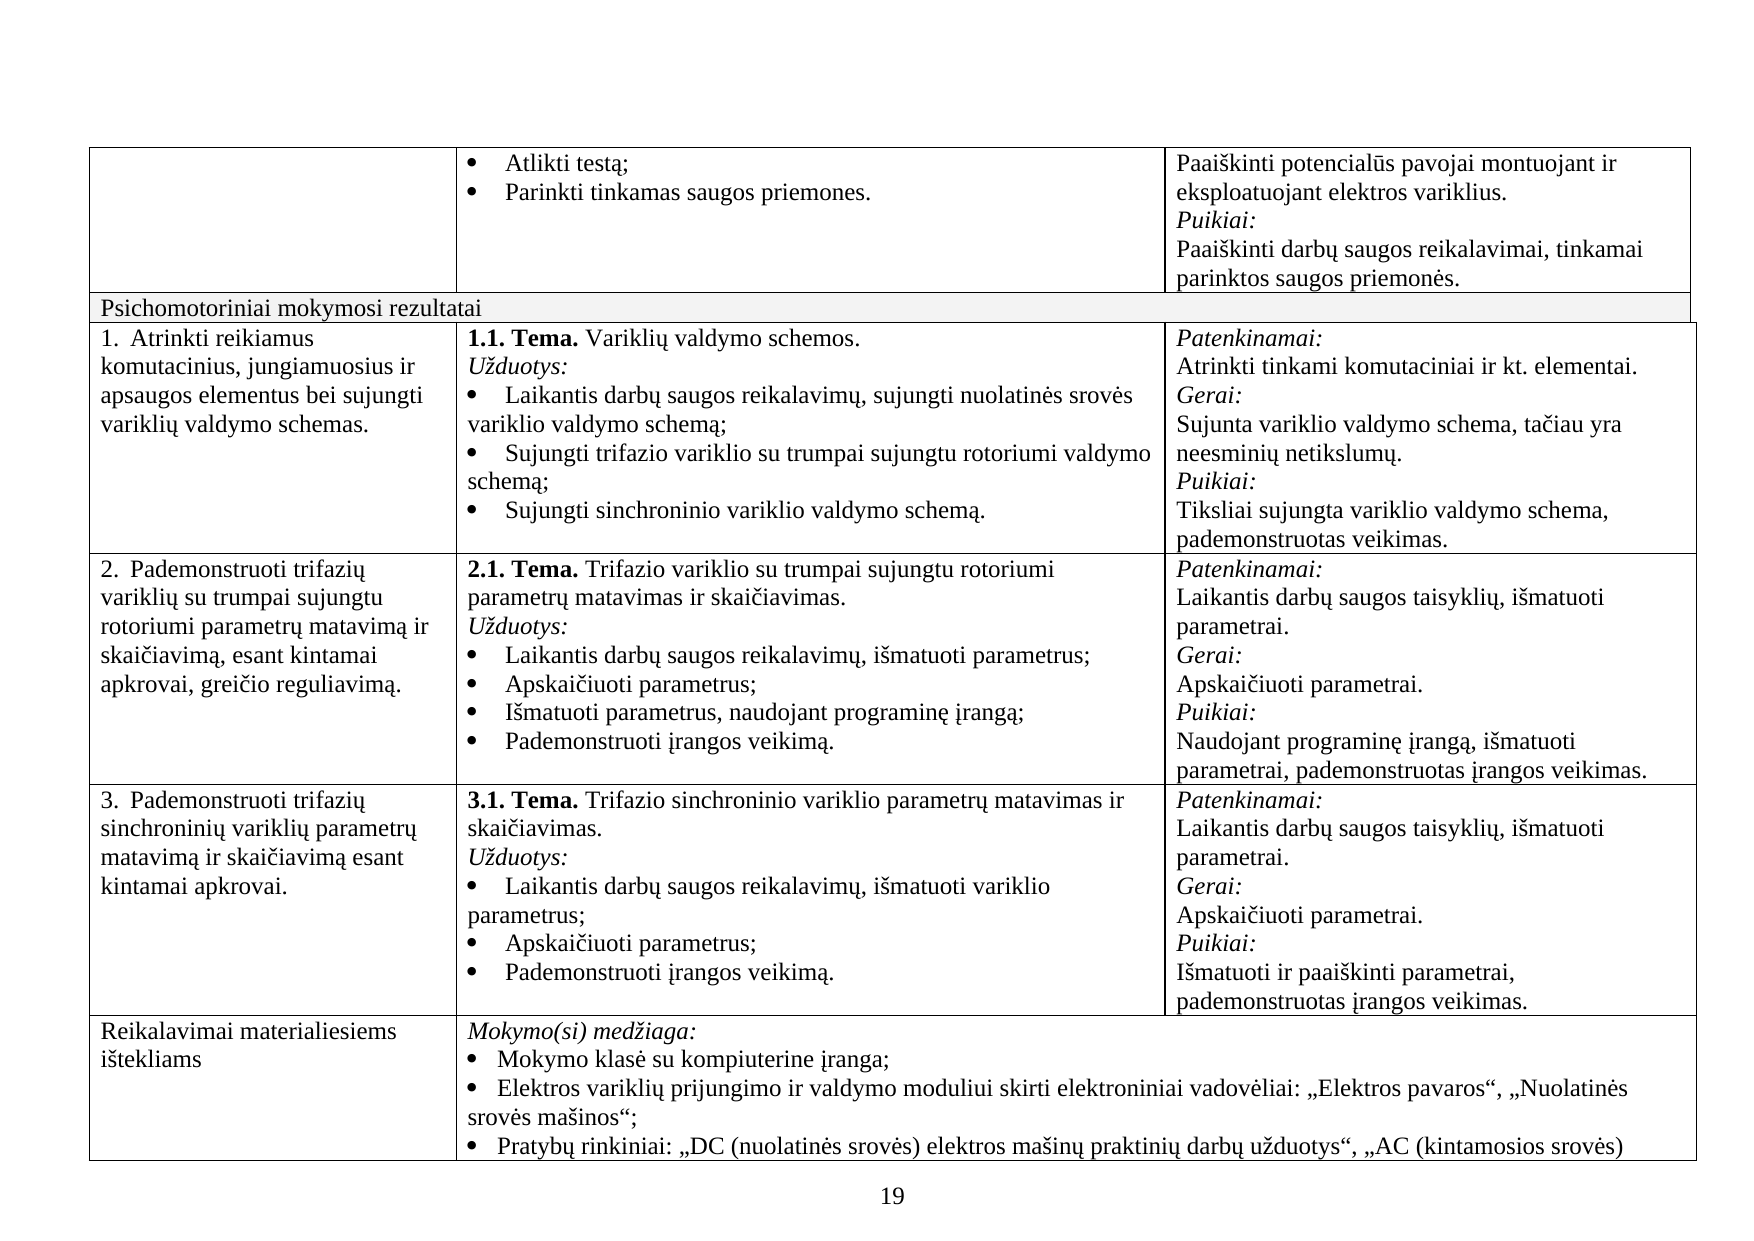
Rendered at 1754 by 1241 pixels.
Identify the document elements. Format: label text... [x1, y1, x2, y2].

table_cell Patenkinamai: Laikantis darbų saugos taisyklių, išmatuoti parametrai. Gerai: Apskaičiuoti parametrai. Puikiai: Naudojant programinę įrangą, išmatuoti parametrai, pademonstruotas įrangos veikimas. [1166, 554, 1696, 784]
table_cell Psichomotoriniai mokymosi rezultatai [90, 293, 1690, 322]
table_cell Atrinkti reikiamus komutacinius, jungiamuosius ir apsaugos elementus bei sujungti variklių valdymo schemas. [90, 323, 456, 553]
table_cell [90, 148, 456, 292]
table_cell 3.1. Tema. Trifazio sinchroninio variklio parametrų matavimas ir skaičiavimas. Užduotys: Laikantis darbų saugos reikalavimų, išmatuoti variklio parametrus; Apskaičiuoti parametrus; Pademonstruoti įrangos veikimą. [457, 785, 1164, 1015]
table_cell Pademonstruoti trifazių variklių su trumpai sujungtu rotoriumi parametrų matavimą ir skaičiavimą, esant kintamai apkrovai, greičio reguliavimą. [90, 554, 456, 784]
table_cell 2.1. Tema. Trifazio variklio su trumpai sujungtu rotoriumi parametrų matavimas ir skaičiavimas. Užduotys: Laikantis darbų saugos reikalavimų, išmatuoti parametrus; Apskaičiuoti parametrus; Išmatuoti parametrus, naudojant programinę įrangą; Pademonstruoti įrangos veikimą. [457, 554, 1164, 784]
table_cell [1166, 148, 1690, 292]
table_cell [90, 1016, 456, 1159]
table_cell Patenkinamai: Atrinkti tinkami komutaciniai ir kt. elementai. Gerai: Sujunta variklio valdymo schema, tačiau yra neesminių netikslumų. Puikiai: Tiksliai sujungta variklio valdymo schema, pademonstruotas veikimas. [1166, 323, 1696, 553]
table_cell Pademonstruoti trifazių sinchroninių variklių parametrų matavimą ir skaičiavimą esant kintamai apkrovai. [90, 785, 456, 1015]
table_cell Patenkinamai: Laikantis darbų saugos taisyklių, išmatuoti parametrai. Gerai: Apskaičiuoti parametrai. Puikiai: Išmatuoti ir paaiškinti parametrai, pademonstruotas įrangos veikimas. [1166, 785, 1696, 1015]
table_cell 1.1. Tema. Variklių valdymo schemos. Užduotys: Laikantis darbų saugos reikalavimų, sujungti nuolatinės srovės variklio valdymo schemą; Sujungti trifazio variklio su trumpai sujungtu rotoriumi valdymo schemą; Sujungti sinchroninio variklio valdymo schemą. [457, 323, 1164, 553]
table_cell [457, 1016, 1696, 1159]
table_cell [457, 148, 1164, 292]
